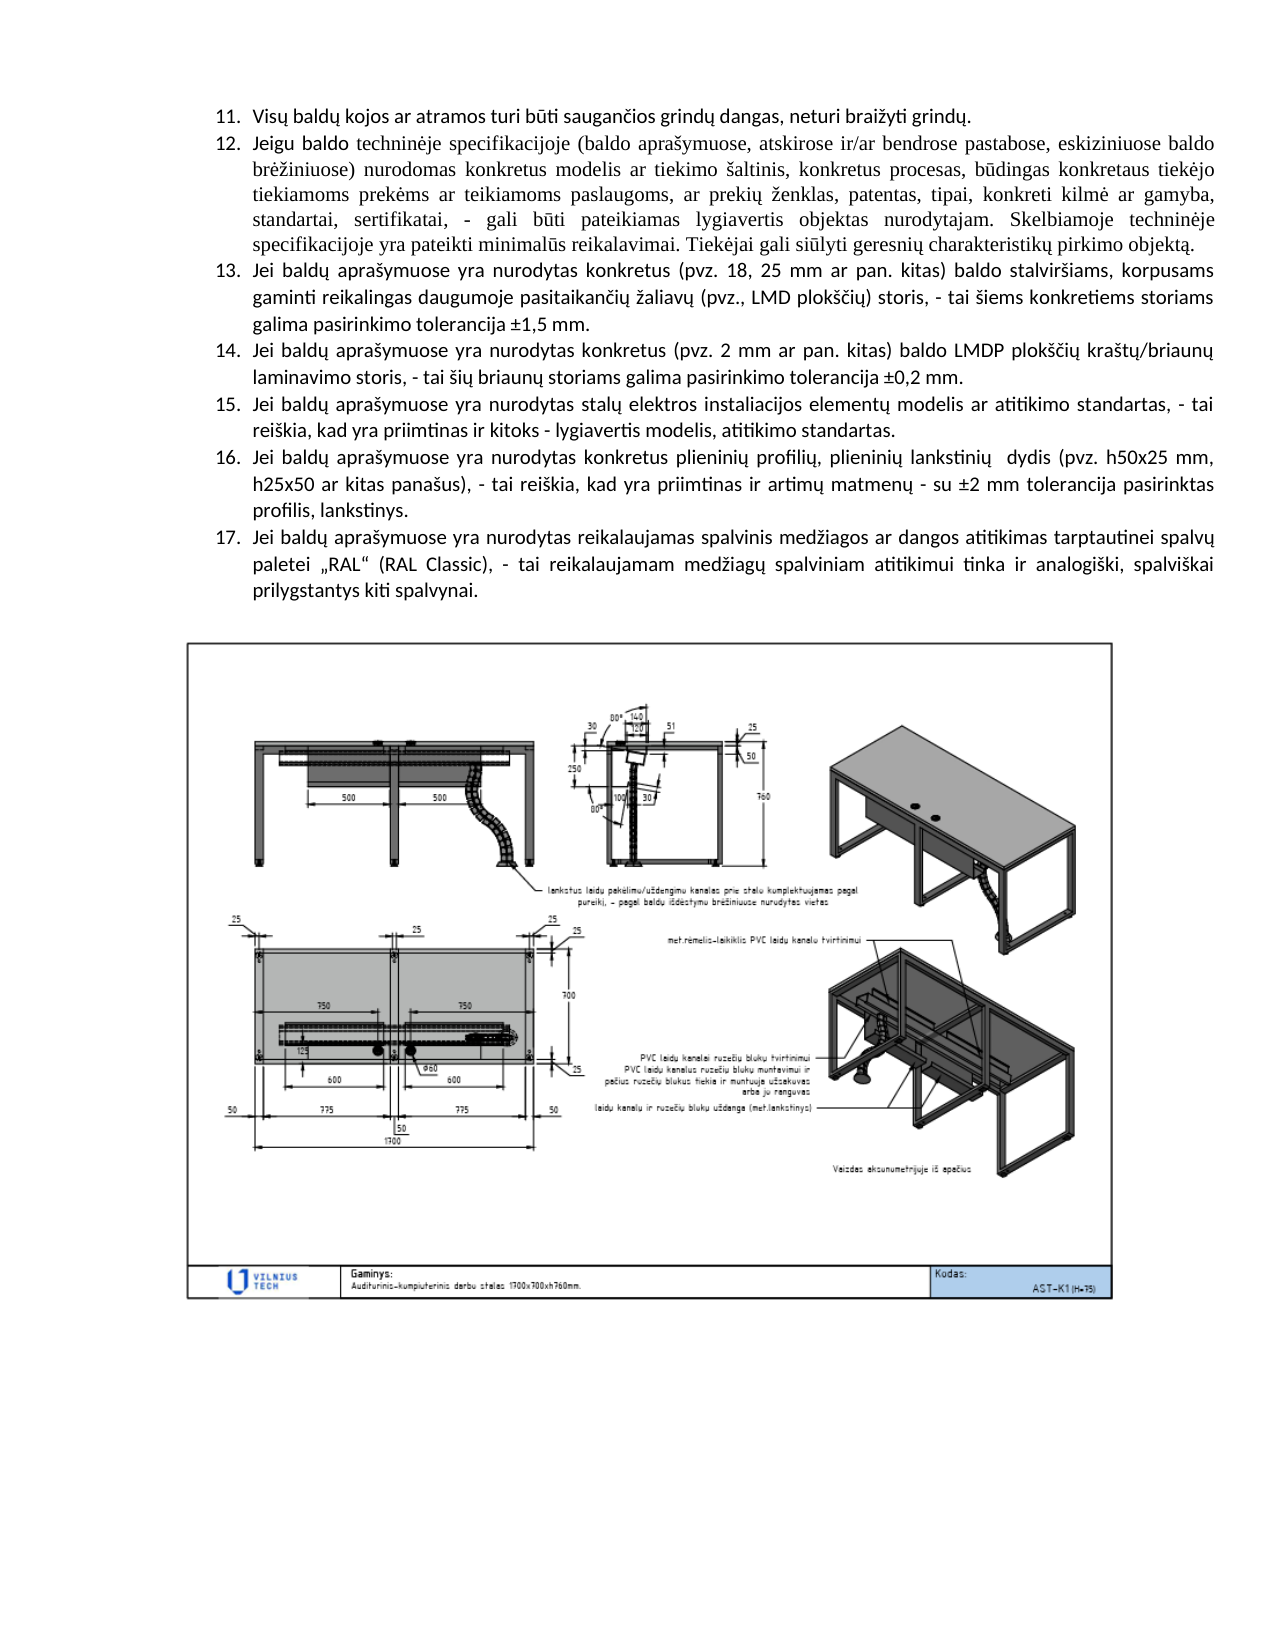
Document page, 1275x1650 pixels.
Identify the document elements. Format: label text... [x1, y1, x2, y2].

list Jei baldų aprašymuose yra nurodytas konkretus (pvz. 18, 25 mm ar pan. kitas) baldo stalviršiams, korpusams gaminti reikalingas daugumoje pasitaikančių žaliavų (pvz., LMD plokščių) storis, - tai šiems konkretiems storiams galima pasirinkimo tolerancija ±1,5 mm. [215, 257, 1216, 336]
list Jei baldų aprašymuose yra nurodytas reikalaujamas spalvinis medžiagos ar dangos atitikimas tarptautinei spalvų paletei „RAL“ (RAL Classic), - tai reikalaujamam medžiagų spalviniam atitikimui tinka ir analogiški, spalviškai prilygstantys kiti spalvynai. [215, 524, 1216, 603]
list Jei baldų aprašymuose yra nurodytas stalų elektros instaliacijos elementų modelis ar atitikimo standartas, - tai reiškia, kad yra priimtinas ir kitoks - lygiavertis modelis, atitikimo standartas. [215, 391, 1216, 443]
list Jeigu baldo techninėje specifikacijoje (baldo aprašymuose, atskirose ir/ar bendrose pastabose, eskiziniuose baldo brėžiniuose) nurodomas konkretus modelis ar tiekimo šaltinis, konkretus procesas, būdingas konkretaus tiekėjo tiekiamoms prekėms ar teikiamoms paslaugoms, ar prekių ženklas, patentas, tipai, konkreti kilmė ar gamyba, standartai, sertifikatai, - gali būti pateikiamas lygiavertis objektas nurodytajam. Skelbiamoje techninėje specifikacijoje yra pateikti minimalūs reikalavimai. Tiekėjai gali siūlyti geresnių charakteristikų pirkimo objektą. [215, 130, 1216, 256]
list Jei baldų aprašymuose yra nurodytas konkretus plieninių profilių, plieninių lankstinių dydis (pvz. h50x25 mm, h25x50 ar kitas panašus), - tai reiškia, kad yra priimtinas ir artimų matmenų - su ±2 mm tolerancija pasirinktas profilis, lankstinys. [215, 444, 1216, 523]
list Jei baldų aprašymuose yra nurodytas konkretus (pvz. 2 mm ar pan. kitas) baldo LMDP plokščių kraštų/briaunų laminavimo storis, - tai šių briaunų storiams galima pasirinkimo tolerancija ±0,2 mm. [215, 337, 1216, 389]
picture [177, 630, 1121, 1311]
list Visų baldų kojos ar atramos turi būti saugančios grindų dangas, neturi braižyti grindų. [215, 103, 1216, 129]
